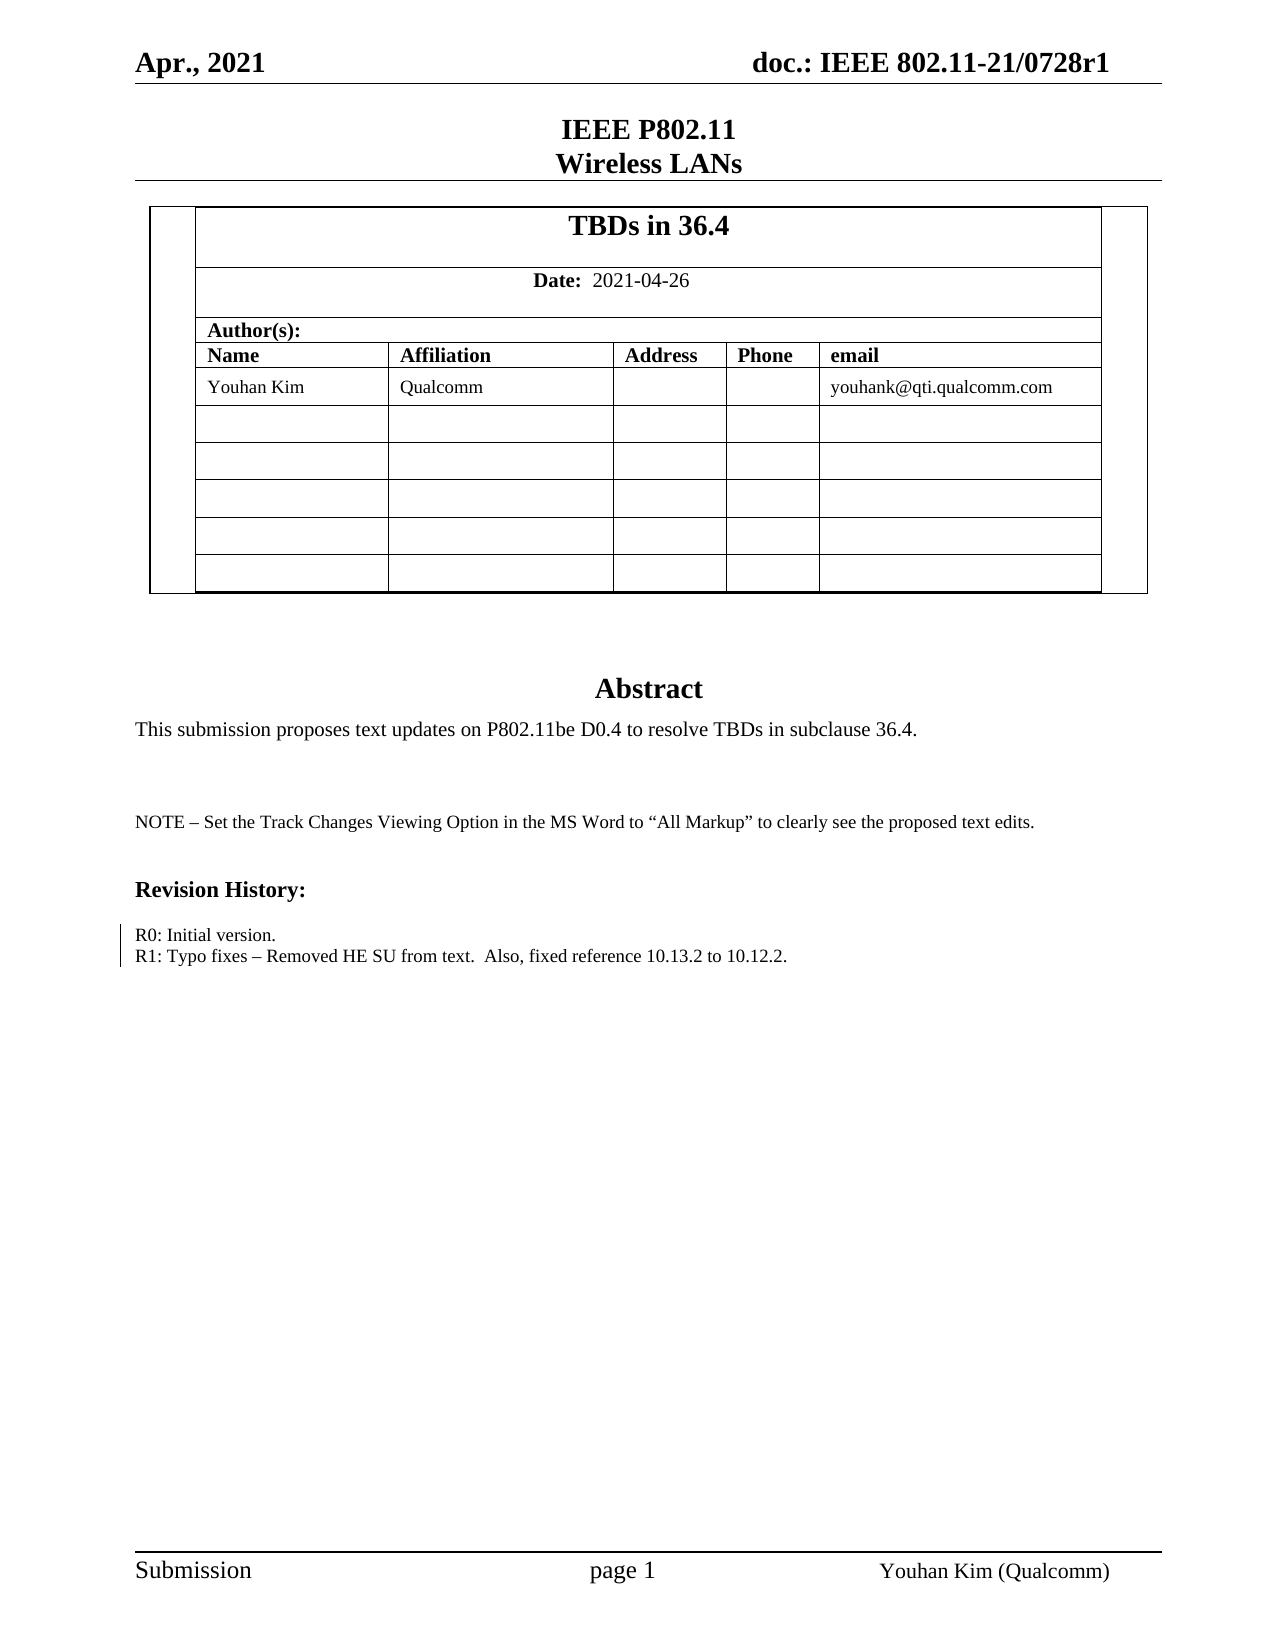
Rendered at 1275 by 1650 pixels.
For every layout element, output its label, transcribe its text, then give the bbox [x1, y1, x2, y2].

table_header [389, 368, 613, 405]
table_header [389, 443, 613, 479]
table_header [820, 443, 1101, 479]
table_header [614, 480, 726, 517]
table_header [614, 368, 726, 405]
text R0: Initial version. [135, 924, 1162, 945]
table_header [820, 343, 1101, 367]
table_header [196, 208, 1101, 267]
table_header [389, 480, 613, 517]
text IEEE P802.11 Wireless LANs [135, 112, 1162, 180]
table_header [389, 555, 613, 591]
text R1: Typo fixes – Removed HE SU from text. Also, fixed reference 10.13.2 to 10.12.2. [135, 945, 1162, 967]
table_header [196, 443, 388, 479]
table_header [389, 343, 613, 367]
table_header [196, 268, 1101, 317]
table_header [727, 480, 819, 517]
text Revision History: [135, 876, 1162, 902]
text This submission proposes text updates on P802.11be D0.4 to resolve TBDs in subclause 36.4. [135, 717, 1162, 741]
table_header [196, 518, 388, 554]
table_header [196, 406, 388, 442]
table_header [727, 368, 819, 405]
table_header [727, 555, 819, 591]
table_header [196, 368, 388, 405]
table_header [196, 555, 388, 591]
table_header [820, 518, 1101, 554]
table_header [389, 518, 613, 554]
table_header [196, 480, 388, 517]
table_header [727, 343, 819, 367]
table_header [820, 480, 1101, 517]
table_header [820, 368, 1101, 405]
table_header [614, 343, 726, 367]
table_header [614, 555, 726, 591]
table_header [614, 406, 726, 442]
table_header [727, 518, 819, 554]
table_header [151, 207, 195, 593]
table_header [820, 406, 1101, 442]
text Abstract [135, 671, 1162, 705]
table_header [614, 443, 726, 479]
table_header [727, 443, 819, 479]
table_header [1102, 207, 1147, 593]
table_header [196, 343, 388, 367]
table_header [196, 318, 1101, 342]
table_header [820, 555, 1101, 591]
table_header [727, 406, 819, 442]
table_header [389, 406, 613, 442]
text NOTE – Set the Track Changes Viewing Option in the MS Word to “All Markup” to clearly see the proposed text edits. [135, 811, 1162, 833]
table_header [614, 518, 726, 554]
